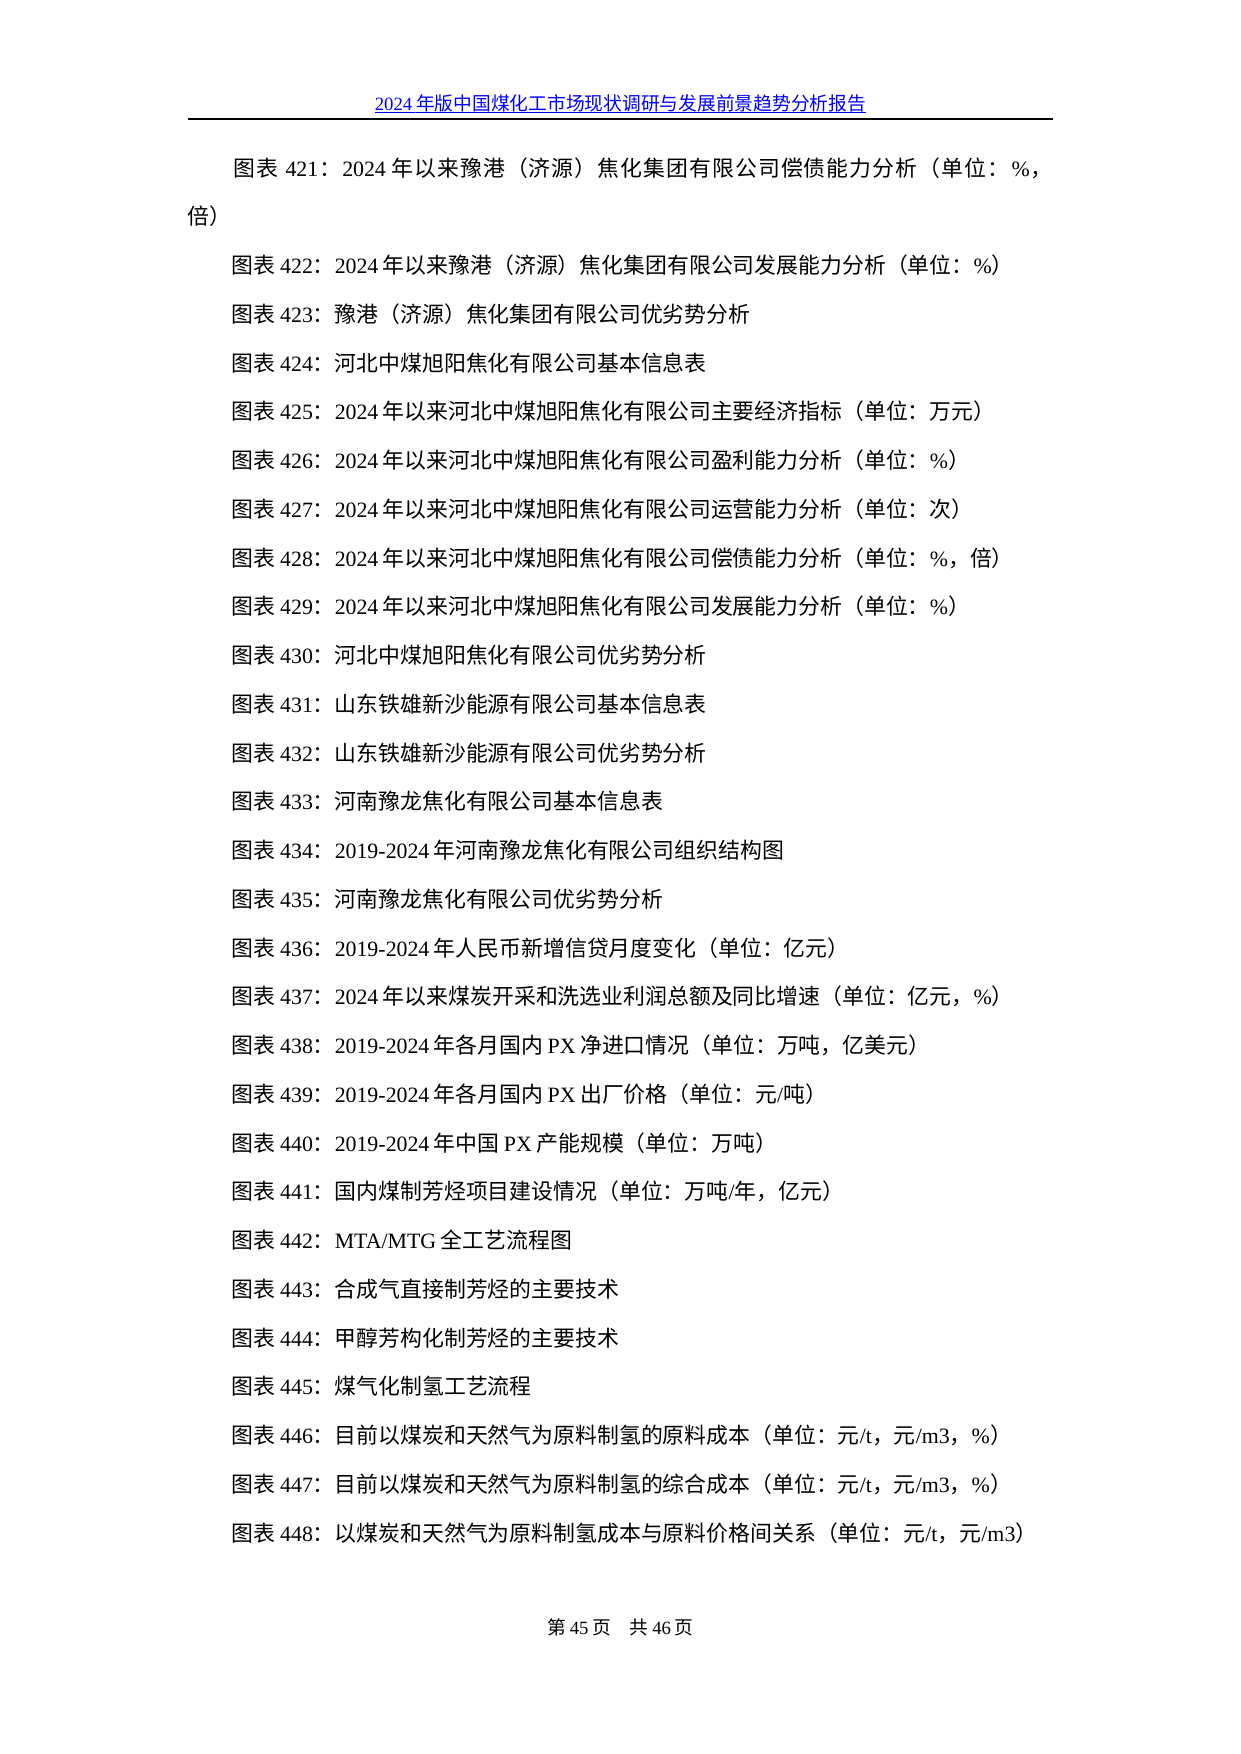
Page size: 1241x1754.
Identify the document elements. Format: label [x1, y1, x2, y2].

text [187, 150, 1053, 1548]
